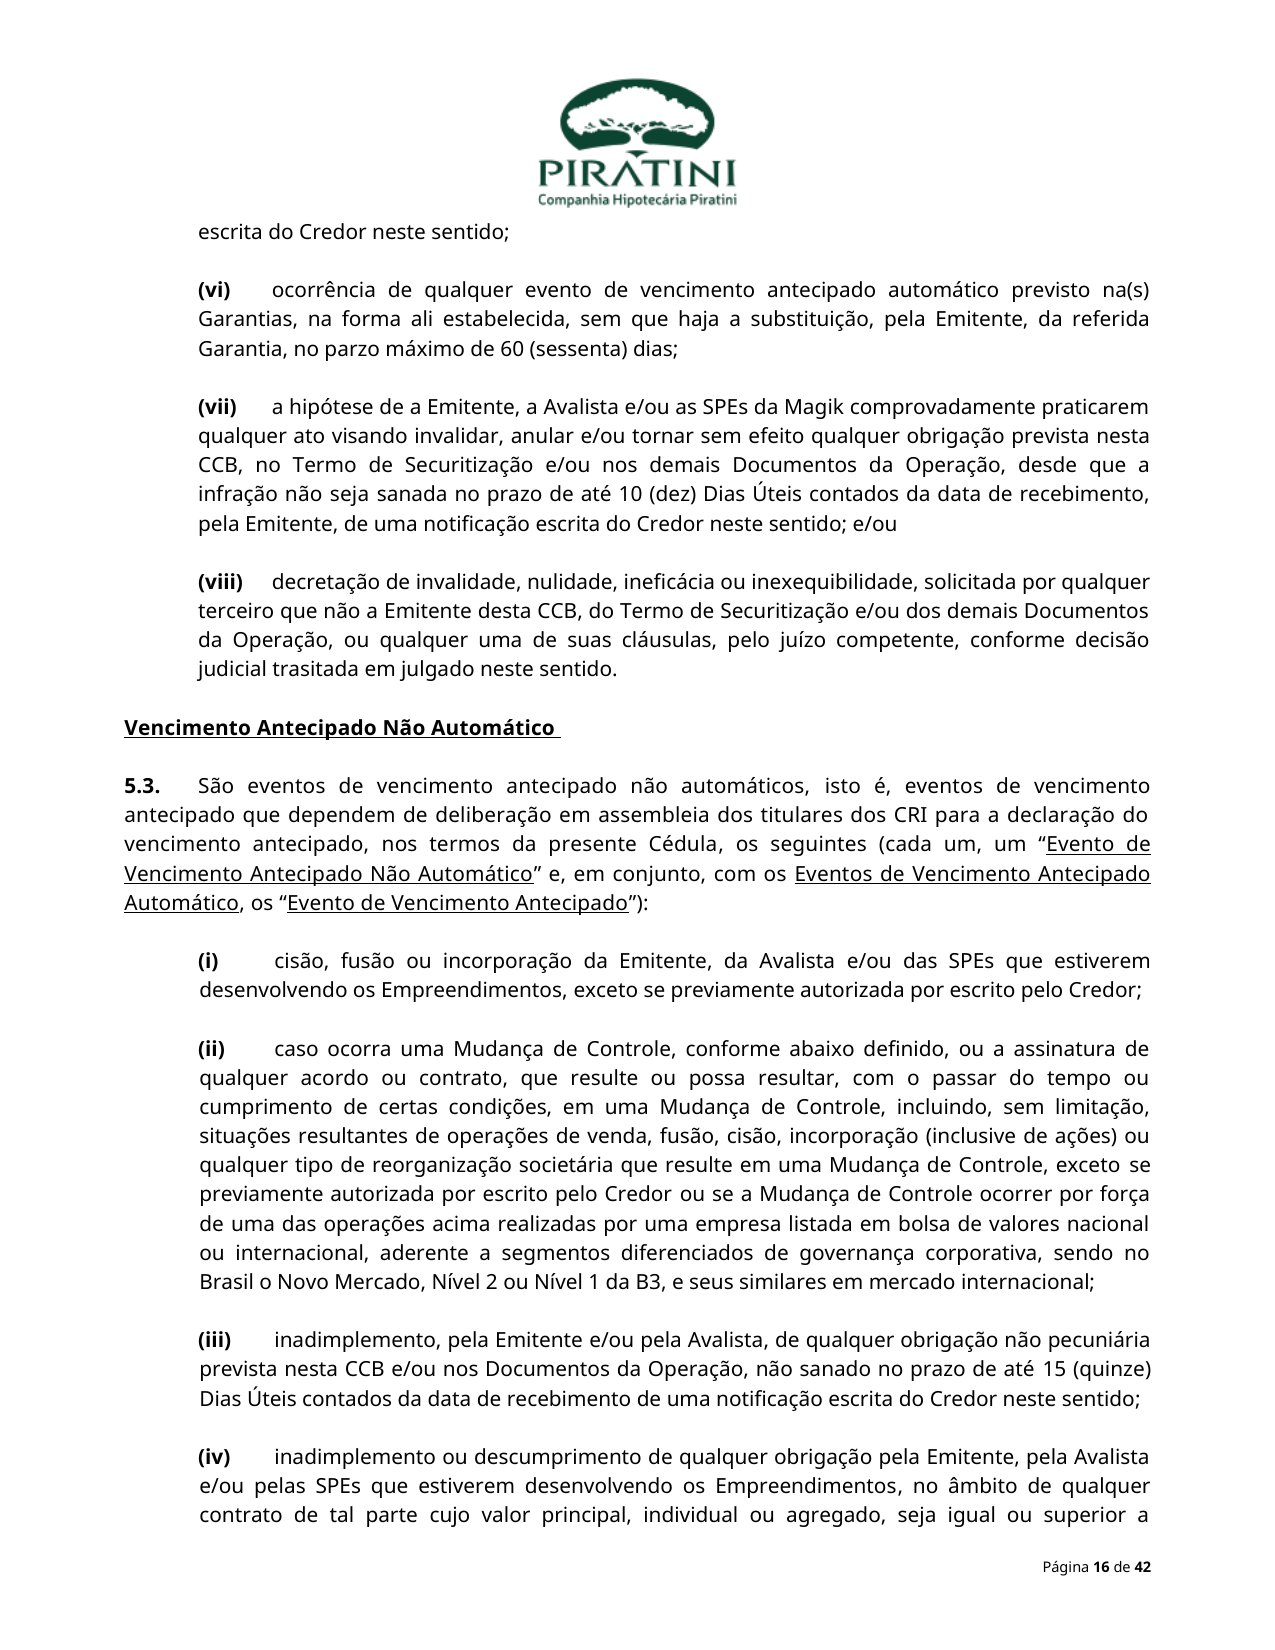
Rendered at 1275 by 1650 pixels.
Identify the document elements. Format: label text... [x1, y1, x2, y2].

list decretação de invalidade, nulidade, ineficácia ou inexequibilidade, solicitada por qualquer terceiro que não a Emitente desta CCB, do Termo de Securitização e/ou dos demais Documentos da Operação, ou qualquer uma de suas cláusulas, pelo juízo competente, conforme decisão judicial trasitada em julgado neste sentido. [198, 566, 1151, 683]
list cisão, fusão ou incorporação da Emitente, da Avalista e/ou das SPEs que estiverem desenvolvendo os Empreendimentos, exceto se previamente autorizada por escrito pelo Credor; [198, 945, 1151, 1003]
list inadimplemento, pela Emitente e/ou pela Avalista, de qualquer obrigação não pecuniária prevista nesta CCB e/ou nos Documentos da Operação, não sanado no prazo de até 15 (quinze) Dias Úteis contados da data de recebimento de uma notificação escrita do Credor neste sentido; [198, 1324, 1151, 1412]
picture [538, 73, 737, 216]
list ocorrência de qualquer evento de vencimento antecipado automático previsto na(s) Garantias, na forma ali estabelecida, sem que haja a substituição, pela Emitente, da referida Garantia, no parzo máximo de 60 (sessenta) dias; [198, 274, 1151, 362]
list caso ocorra uma Mudança de Controle, conforme abaixo definido, ou a assinatura de qualquer acordo ou contrato, que resulte ou possa resultar, com o passar do tempo ou cumprimento de certas condições, em uma Mudança de Controle, incluindo, sem limitação, situações resultantes de operações de venda, fusão, cisão, incorporação (inclusive de ações) ou qualquer tipo de reorganização societária que resulte em uma Mudança de Controle, exceto se previamente autorizada por escrito pelo Credor ou se a Mudança de Controle ocorrer por força de uma das operações acima realizadas por uma empresa listada em bolsa de valores nacional ou internacional, aderente a segmentos diferenciados de governança corporativa, sendo no Brasil o Novo Mercado, Nível 2 ou Nível 1 da B3, e seus similares em mercado internacional; [198, 1033, 1151, 1295]
list a hipótese de a Emitente, a Avalista e/ou as SPEs da Magik comprovadamente praticarem qualquer ato visando invalidar, anular e/ou tornar sem efeito qualquer obrigação prevista nesta CCB, no Termo de Securitização e/ou nos demais Documentos da Operação, desde que a infração não seja sanada no prazo de até 10 (dez) Dias Úteis contados da data de recebimento, pela Emitente, de uma notificação escrita do Credor neste sentido; e/ou [198, 391, 1151, 537]
text Vencimento Antecipado Não Automático [124, 712, 1151, 741]
list São eventos de vencimento antecipado não automáticos, isto é, eventos de vencimento antecipado que dependem de deliberação em assembleia dos titulares dos CRI para a declaração do vencimento antecipado, nos termos da presente Cédula, os seguintes (cada um, um “Evento de Vencimento Antecipado Não Automático” e, em conjunto, com os Eventos de Vencimento Antecipado Automático, os “Evento de Vencimento Antecipado”): [124, 770, 1151, 916]
